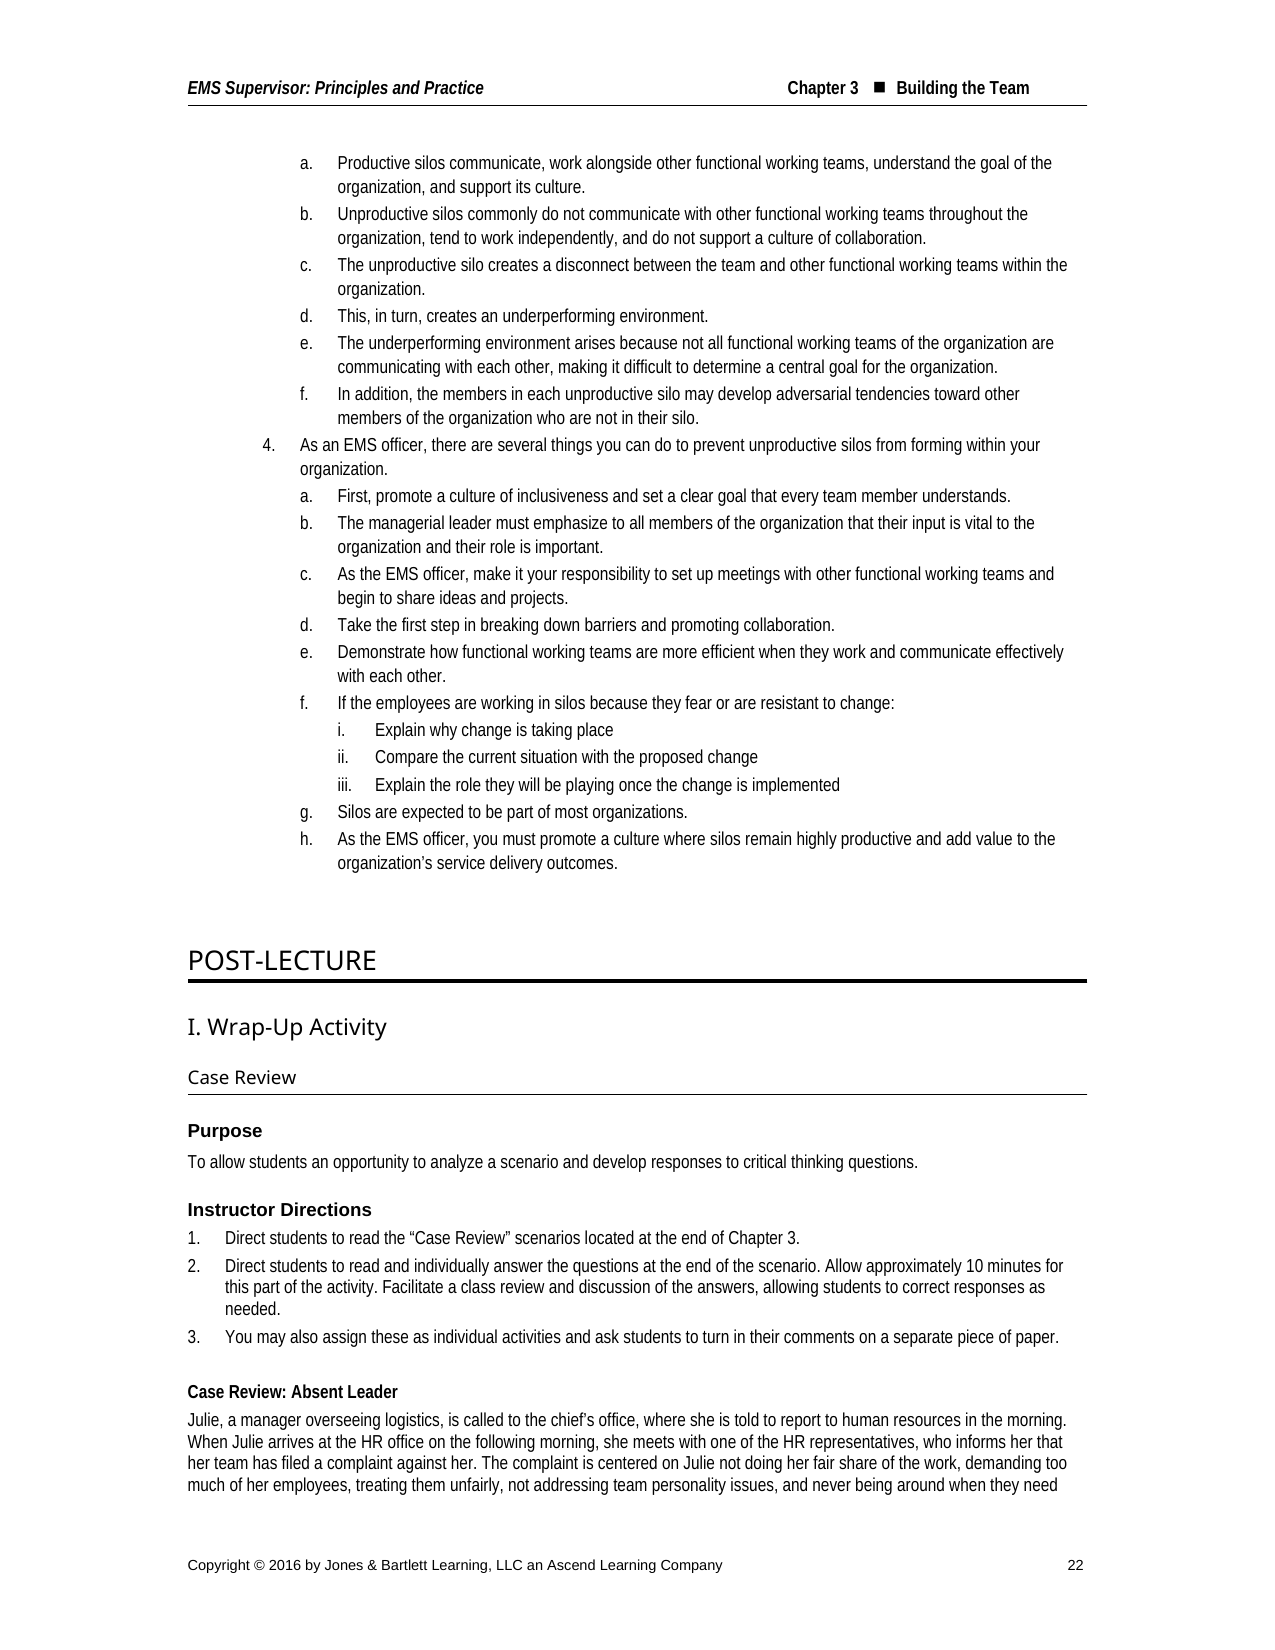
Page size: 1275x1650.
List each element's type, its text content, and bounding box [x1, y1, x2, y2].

text g. Silos are expected to be part of most organizations. [262, 799, 1087, 823]
text f. If the employees are working in silos because they fear or are resistant to change: [300, 691, 1087, 714]
text e. Demonstrate how functional working teams are more efficient when they work and communicate effectively with each other. [300, 639, 1087, 687]
text c. The unproductive silo creates a disconnect between the team and other functional working teams within the organization. [300, 252, 1087, 300]
list Direct students to read and individually answer the questions at the end of the scenario. Allow approximately 10 minutes for this part of the activity. Facilitate a class review and discussion of the answers, allowing students to correct responses as needed. [187, 1255, 1087, 1319]
text 4. As an EMS officer, there are several things you can do to prevent unproductive silos from forming within your organization. [262, 432, 1087, 480]
text I. Wrap-Up Activity [187, 1010, 1087, 1042]
text b. Unproductive silos commonly do not communicate with other functional working teams throughout the organization, tend to work independently, and do not support a culture of collaboration. [300, 201, 1087, 249]
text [187, 1409, 1087, 1495]
text i. Explain why change is taking place [337, 718, 1087, 742]
text Case Review: Absent Leader [187, 1381, 1087, 1403]
text Post-Lecture [187, 945, 1087, 983]
text e. The underperforming environment arises because not all functional working teams of the organization are communicating with each other, making it difficult to determine a central goal for the organization. [300, 330, 1087, 378]
text ii. Compare the current situation with the proposed change [337, 745, 1087, 769]
list You may also assign these as individual activities and ask students to turn in their comments on a separate piece of paper. [187, 1326, 1087, 1347]
text iii. Explain the role they will be playing once the change is implemented [337, 772, 1087, 796]
text a. First, promote a culture of inclusiveness and set a clear goal that every team member understands. [300, 483, 1087, 507]
text Case Review [187, 1066, 1087, 1095]
text h. As the EMS officer, you must promote a culture where silos remain highly productive and add value to the organization’s service delivery outcomes. [300, 826, 1087, 874]
text d. Take the first step in breaking down barriers and promoting collaboration. [300, 612, 1087, 636]
text Purpose [187, 1119, 1087, 1143]
text Instructor Directions [187, 1197, 1087, 1221]
list Direct students to read the “Case Review” scenarios located at the end of Chapter 3. [187, 1227, 1087, 1248]
text b. The managerial leader must emphasize to all members of the organization that their input is vital to the organization and their role is important. [300, 510, 1087, 558]
text To allow students an opportunity to analyze a scenario and develop responses to critical thinking questions. [187, 1149, 1087, 1173]
text d. This, in turn, creates an underperforming environment. [300, 303, 1087, 327]
text f. In addition, the members in each unproductive silo may develop adversarial tendencies toward other members of the organization who are not in their silo. [300, 381, 1087, 429]
text a. Productive silos communicate, work alongside other functional working teams, understand the goal of the organization, and support its culture. [300, 150, 1087, 198]
text c. As the EMS officer, make it your responsibility to set up meetings with other functional working teams and begin to share ideas and projects. [300, 561, 1087, 609]
